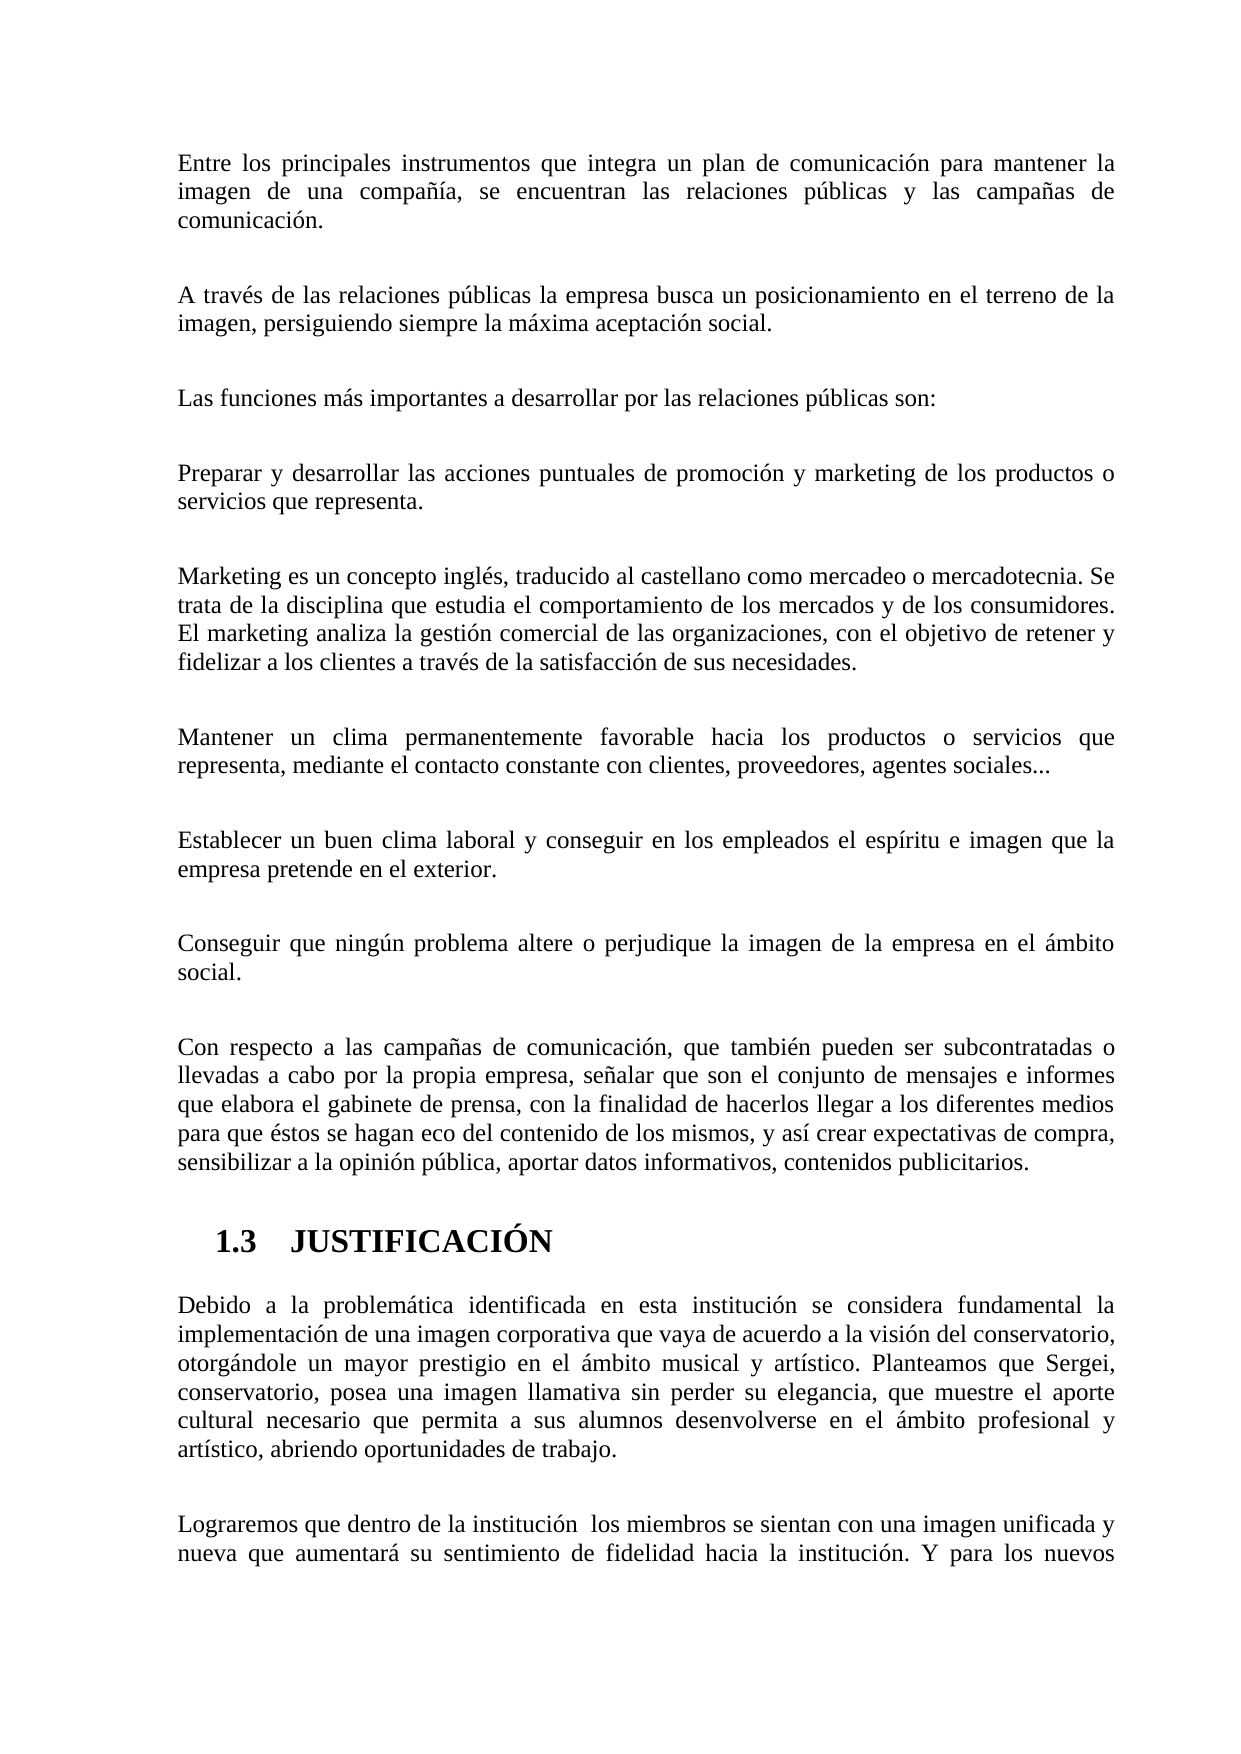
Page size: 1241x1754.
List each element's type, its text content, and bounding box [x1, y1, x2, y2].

text Con respecto a las campañas de comunicación, que también pueden ser subcontratadas o llevadas a cabo por la propia empresa, señalar que son el conjunto de mensajes e informes que elabora el gabinete de prensa, con la finalidad de hacerlos llegar a los diferentes medios para que éstos se hagan eco del contenido de los mismos, y así crear expectativas de compra, sensibilizar a la opinión pública, aportar datos informativos, contenidos publicitarios. [177, 1032, 1116, 1176]
text Debido a la problemática identificada en esta institución se considera fundamental la implementación de una imagen corporativa que vaya de acuerdo a la visión del conservatorio, otorgándole un mayor prestigio en el ámbito musical y artístico. Planteamos que Sergei, conservatorio, posea una imagen llamativa sin perder su elegancia, que muestre el aporte cultural necesario que permita a sus alumnos desenvolverse en el ámbito profesional y artístico, abriendo oportunidades de trabajo. [177, 1291, 1116, 1463]
text Preparar y desarrollar las acciones puntuales de promoción y marketing de los productos o servicios que representa. [177, 458, 1116, 515]
text Entre los principales instrumentos que integra un plan de comunicación para mantener la imagen de una compañía, se encuentran las relaciones públicas y las campañas de comunicación. [177, 148, 1116, 234]
text Marketing es un concepto inglés, traducido al castellano como mercadeo o mercadotecnia. Se trata de la disciplina que estudia el comportamiento de los mercados y de los consumidores. El marketing analiza la gestión comercial de las organizaciones, con el objetivo de retener y fidelizar a los clientes a través de la satisfacción de sus necesidades. [177, 561, 1116, 676]
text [177, 1509, 1116, 1566]
text JUSTIFICACIÓN [215, 1221, 1116, 1260]
text Mantener un clima permanentemente favorable hacia los productos o servicios que representa, mediante el contacto constante con clientes, proveedores, agentes sociales... [177, 722, 1116, 779]
text A través de las relaciones públicas la empresa busca un posicionamiento en el terreno de la imagen, persiguiendo siempre la máxima aceptación social. [177, 280, 1116, 337]
text Las funciones más importantes a desarrollar por las relaciones públicas son: [177, 383, 1116, 412]
text Conseguir que ningún problema altere o perjudique la imagen de la empresa en el ámbito social. [177, 928, 1116, 986]
text Establecer un buen clima laboral y conseguir en los empleados el espíritu e imagen que la empresa pretende en el exterior. [177, 825, 1116, 883]
